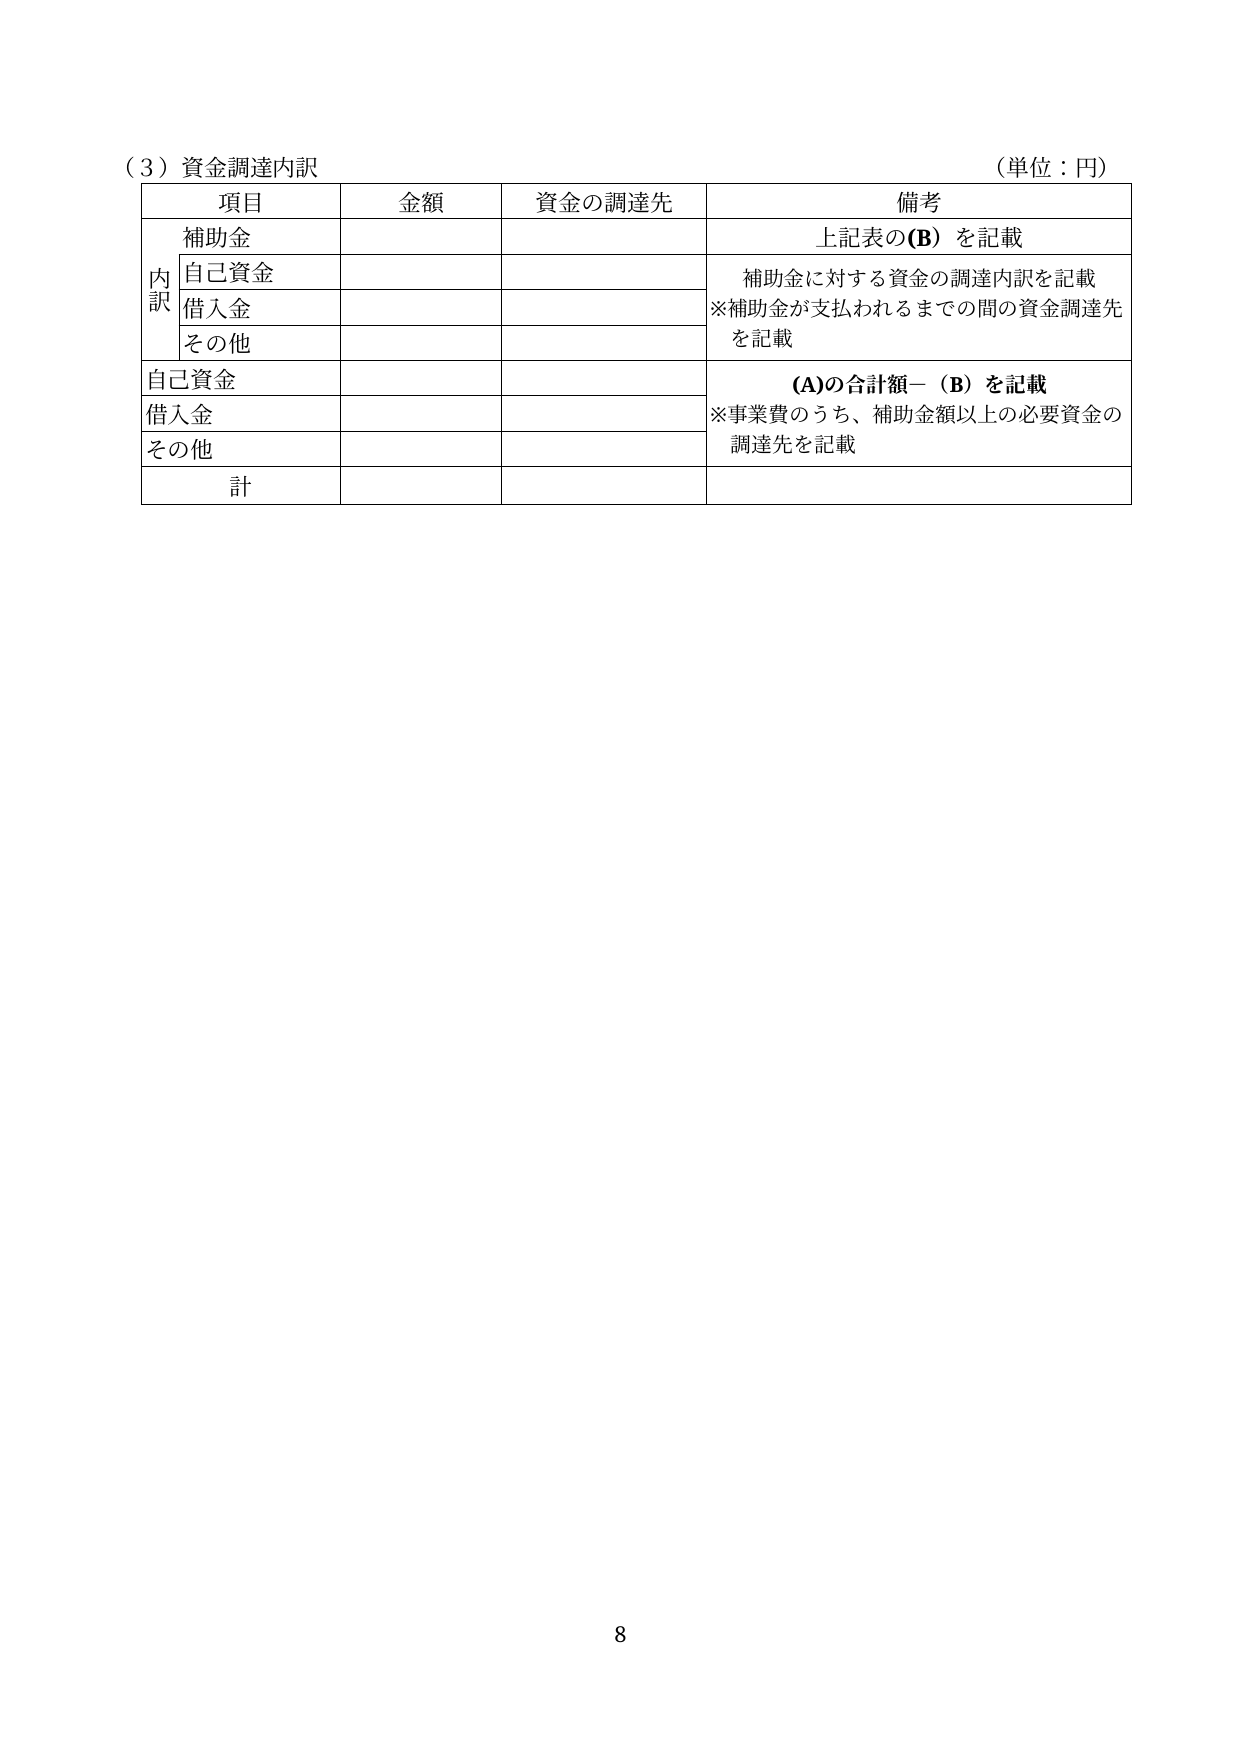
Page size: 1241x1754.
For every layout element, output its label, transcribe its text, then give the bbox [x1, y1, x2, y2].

table_cell [502, 255, 706, 289]
table_cell [341, 219, 501, 254]
table_cell 計 [142, 467, 340, 504]
table_cell [341, 432, 501, 466]
table_cell [502, 432, 706, 466]
table_cell [502, 290, 706, 324]
table_cell [502, 396, 706, 431]
table_cell 自己資金 [180, 255, 340, 289]
table_cell 補助金 [179, 219, 340, 254]
table_cell [502, 219, 706, 254]
table_cell その他 [180, 326, 340, 360]
table_cell [341, 467, 501, 504]
table_cell 補助金に対する資金の調達内訳を記載 ※補助金が支払われるまでの間の資金調達先を記載 [707, 255, 1131, 360]
table_cell その他 [142, 432, 340, 466]
table_cell [341, 396, 501, 431]
table_header 金額 [341, 184, 501, 218]
table_cell [341, 290, 501, 324]
table_header 項目 [142, 184, 340, 218]
table_cell 自己資金 [142, 361, 340, 395]
table_cell [502, 467, 706, 504]
table_cell [341, 326, 501, 360]
table_cell [341, 361, 501, 395]
table_cell 借入金 [180, 290, 340, 324]
text （３）資金調達内訳 （単位：円） [112, 150, 1132, 183]
table_cell 内訳 [142, 219, 179, 360]
table_cell [341, 255, 501, 289]
table_cell 上記表の(B）を記載 [707, 219, 1131, 254]
table_cell (A)の合計額－（B）を記載 ※事業費のうち、補助金額以上の必要資金の調達先を記載 [707, 361, 1131, 466]
table_header 備考 [707, 184, 1131, 218]
table_cell [502, 361, 706, 395]
table_cell 借入金 [142, 396, 340, 431]
table_header 資金の調達先 [502, 184, 706, 218]
table_cell [707, 467, 1131, 504]
table_cell [502, 326, 706, 360]
